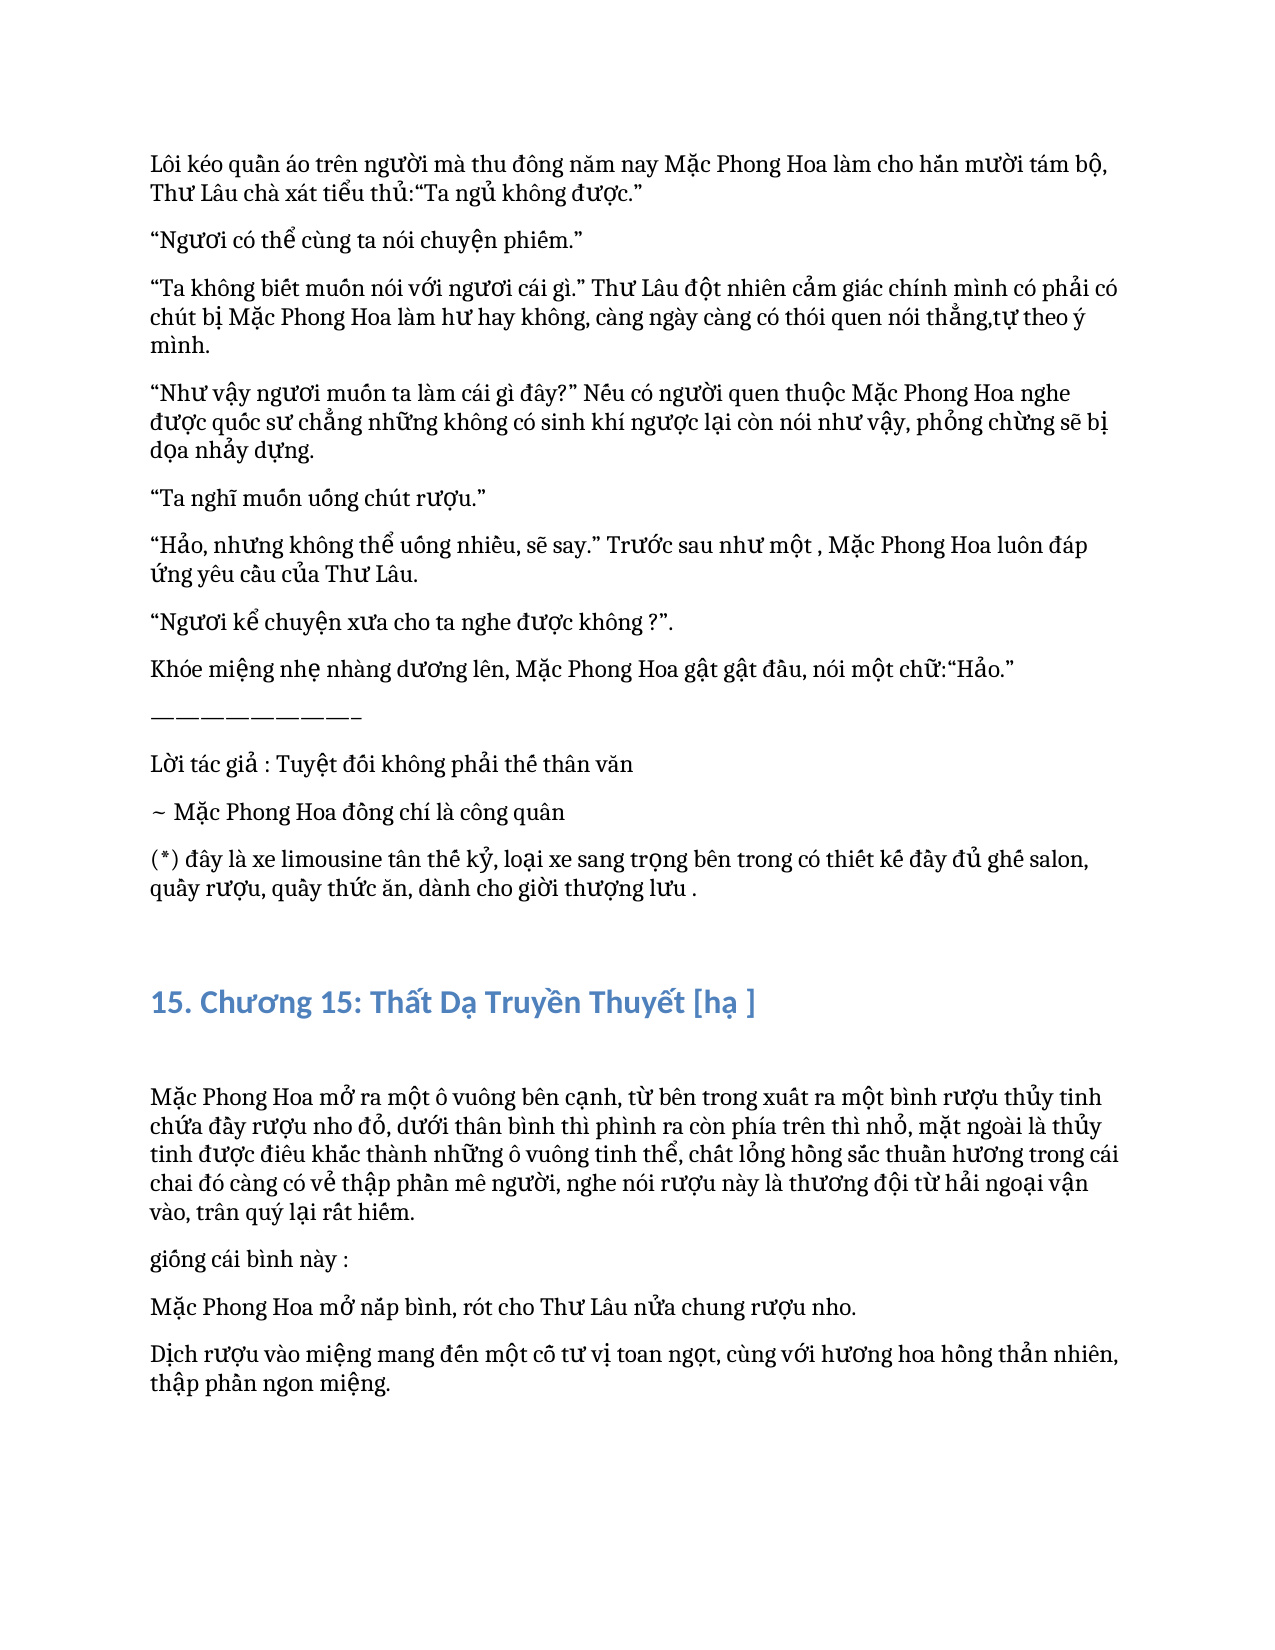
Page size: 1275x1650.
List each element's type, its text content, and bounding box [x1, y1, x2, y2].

text Mặc Phong Hoa mở nắp bình, rót cho Thư Lâu nửa chung rượu nho. [150, 1293, 1125, 1322]
text “Ngươi kể chuyện xưa cho ta nghe được không ?”. [150, 607, 1125, 636]
text “Ngươi có thể cùng ta nói chuyện phiếm.” [150, 226, 1125, 255]
text “Hảo, nhưng không thể uống nhiều, sẽ say.” Trước sau như một , Mặc Phong Hoa luôn đáp ứng yêu cầu của Thư Lâu. [150, 531, 1125, 589]
text “Ta không biết muốn nói với ngươi cái gì.” Thư Lâu đột nhiên cảm giác chính mình có phải có chút bị Mặc Phong Hoa làm hư hay không, càng ngày càng có thói quen nói thẳng,tự theo ý mình. [150, 274, 1125, 360]
text (*) đây là xe limousine tân thế kỷ, loại xe sang trọng bên trong có thiết kế đầy đủ ghế salon, quầy rượu, quầy thức ăn, dành cho giời thượng lưu . [150, 845, 1125, 960]
text Khóe miệng nhẹ nhàng dương lên, Mặc Phong Hoa gật gật đầu, nói một chữ:“Hảo.” [150, 655, 1125, 684]
text Lời tác giả : Tuyệt đối không phải thế thân văn [150, 750, 1125, 779]
text Lôi kéo quần áo trên người mà thu đông năm nay Mặc Phong Hoa làm cho hắn mười tám bộ, Thư Lâu chà xát tiểu thủ:“Ta ngủ không được.” [150, 150, 1125, 207]
text “Ta nghĩ muốn uống chút rượu.” [150, 484, 1125, 512]
text ————————– [150, 702, 1125, 731]
text Mặc Phong Hoa mở ra một ô vuông bên cạnh, từ bên trong xuất ra một bình rượu thủy tinh chứa đầy rượu nho đỏ, dưới thân bình thì phình ra còn phía trên thì nhỏ, mặt ngoài là thủy tinh được điêu khắc thành những ô vuông tinh thể, chất lỏng hồng sắc thuần hương trong cái chai đó càng có vẻ thập phần mê người, nghe nói rượu này là thương đội từ hải ngoại vận vào, trân quý lại rất hiếm. [150, 1025, 1125, 1227]
text “Như vậy ngươi muốn ta làm cái gì đây?” Nếu có người quen thuộc Mặc Phong Hoa nghe được quốc sư chẳng những không có sinh khí ngược lại còn nói như vậy, phỏng chừng sẽ bị dọa nhảy dựng. [150, 379, 1125, 465]
subtitle 15. Chương 15: Thất Dạ Truyền Thuyết [hạ ] [150, 981, 1125, 1022]
text Dịch rượu vào miệng mang đến một cỗ tư vị toan ngọt, cùng với hương hoa hồng thản nhiên, thập phần ngon miệng. [150, 1340, 1125, 1398]
text ~ Mặc Phong Hoa đồng chí là công quân [150, 797, 1125, 826]
text giống cái bình này : [150, 1245, 1125, 1274]
